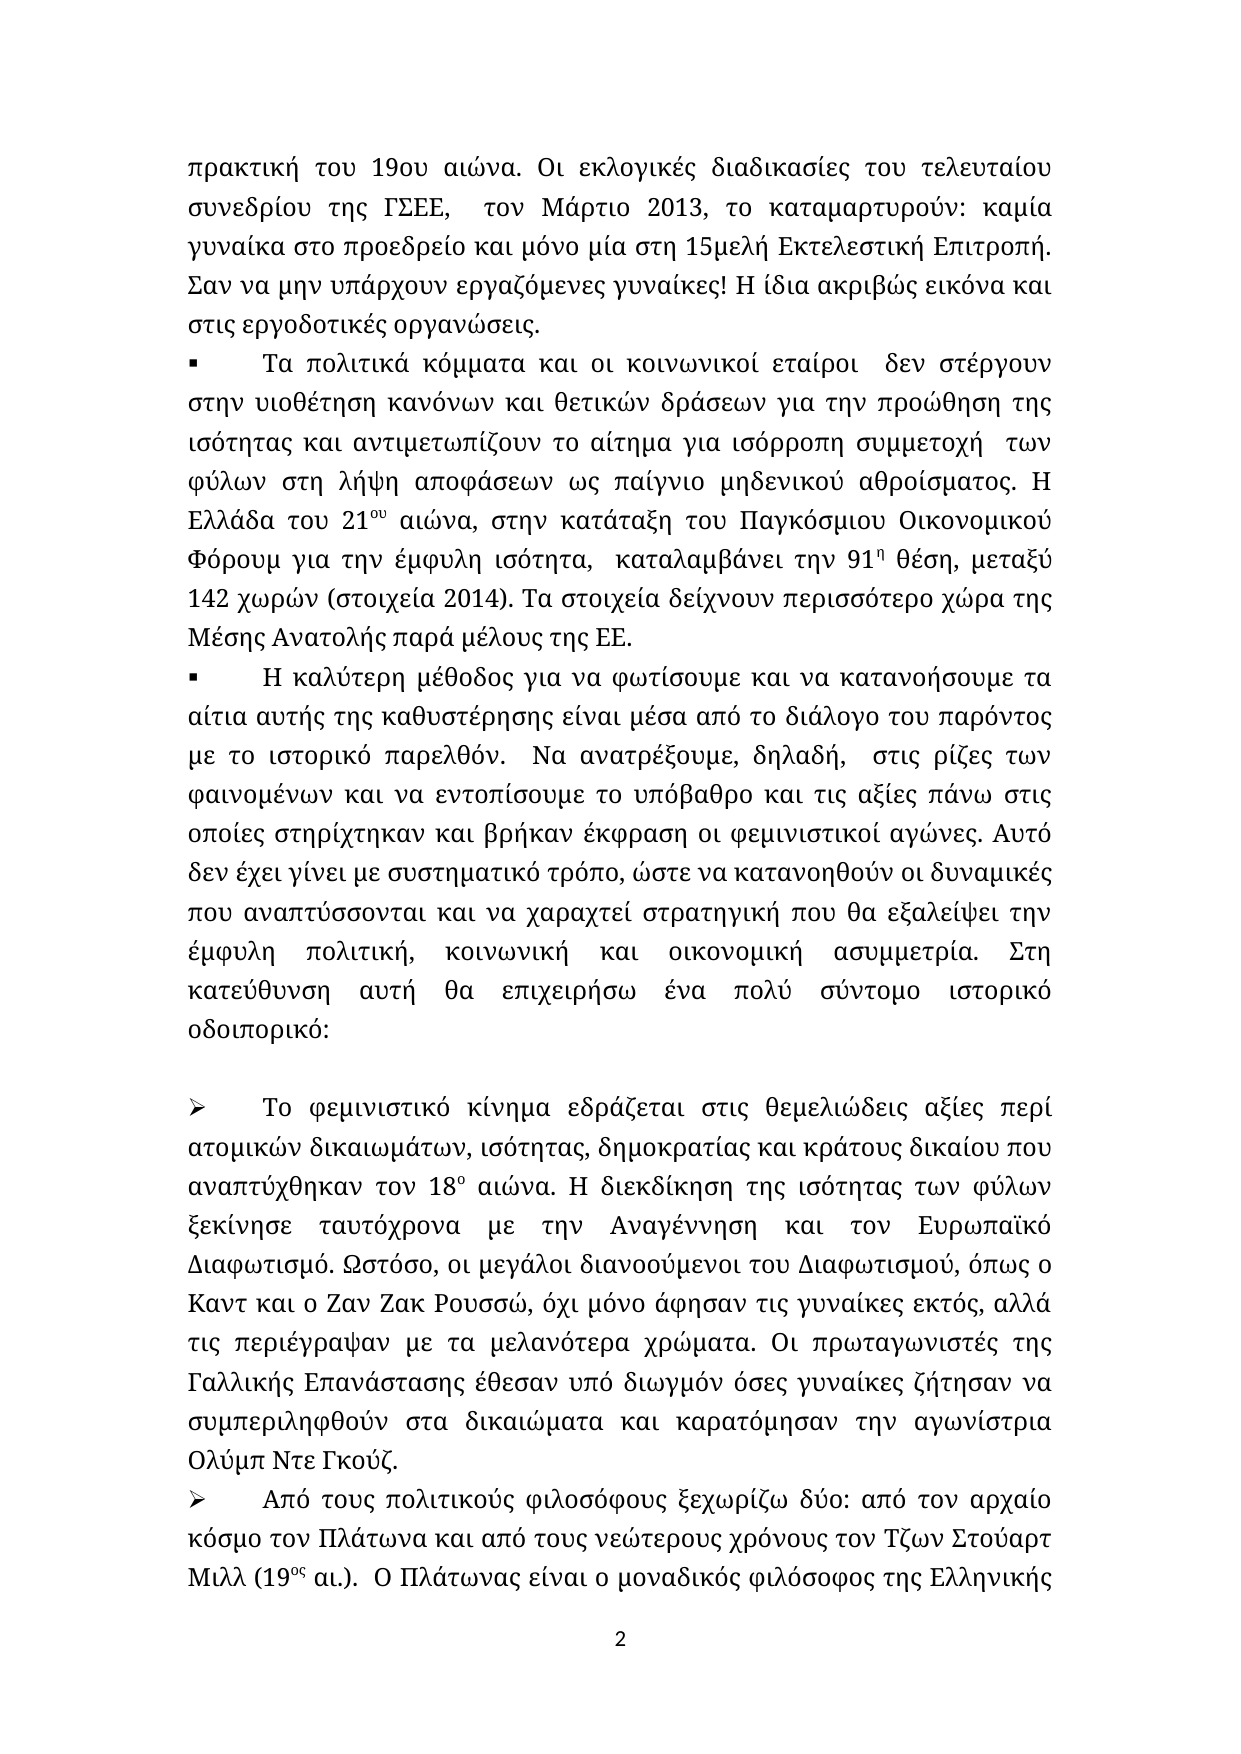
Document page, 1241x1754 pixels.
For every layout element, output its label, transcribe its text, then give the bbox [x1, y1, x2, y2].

list Η καλύτερη μέθοδος για να φωτίσουμε και να κατανοήσουμε τα αίτια αυτής της καθυστέρησης είναι μέσα από το διάλογο του παρόντος με το ιστορικό παρελθόν. Να ανατρέξουμε, δηλαδή, στις ρίζες των φαινομένων και να εντοπίσουμε το υπόβαθρο και τις αξίες πάνω στις οποίες στηρίχτηκαν και βρήκαν έκφραση οι φεμινιστικοί αγώνες. Αυτό δεν έχει γίνει με συστηματικό τρόπο, ώστε να κατανοηθούν οι δυναμικές που αναπτύσσονται και να χαραχτεί στρατηγική που θα εξαλείψει την έμφυλη πολιτική, κοινωνική και οικονομική ασυμμετρία. Στη κατεύθυνση αυτή θα επιχειρήσω ένα πολύ σύντομο ιστορικό οδοιπορικό: [187, 659, 1053, 1046]
list Τα πολιτικά κόμματα και οι κοινωνικοί εταίροι δεν στέργουν στην υιοθέτηση κανόνων και θετικών δράσεων για την προώθηση της ισότητας και αντιμετωπίζουν το αίτημα για ισόρροπη συμμετοχή των φύλων στη λήψη αποφάσεων ως παίγνιο μηδενικού αθροίσματος. Η Ελλάδα του 21ου αιώνα, στην κατάταξη του Παγκόσμιου Οικονομικού Φόρουμ για την έμφυλη ισότητα, καταλαμβάνει την 91η θέση, μεταξύ 142 χωρών (στοιχεία 2014). Τα στοιχεία δείχνουν περισσότερο χώρα της Μέσης Ανατολής παρά μέλους της ΕΕ. [187, 346, 1053, 654]
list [187, 150, 1053, 341]
list Το φεμινιστικό κίνημα εδράζεται στις θεμελιώδεις αξίες περί ατομικών δικαιωμάτων, ισότητας, δημοκρατίας και κράτους δικαίου που αναπτύχθηκαν τον 18ο αιώνα. Η διεκδίκηση της ισότητας των φύλων ξεκίνησε ταυτόχρονα με την Αναγέννηση και τον Ευρωπαϊκό Διαφωτισμό. Ωστόσο, οι μεγάλοι διανοούμενοι του Διαφωτισμού, όπως ο Καντ και ο Ζαν Ζακ Ρουσσώ, όχι μόνο άφησαν τις γυναίκες εκτός, αλλά τις περιέγραψαν με τα μελανότερα χρώματα. Οι πρωταγωνιστές της Γαλλικής Επανάστασης έθεσαν υπό διωγμόν όσες γυναίκες ζήτησαν να συμπεριληφθούν στα δικαιώματα και καρατόμησαν την αγωνίστρια Ολύμπ Ντε Γκούζ. [187, 1090, 1053, 1477]
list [187, 1482, 1053, 1594]
